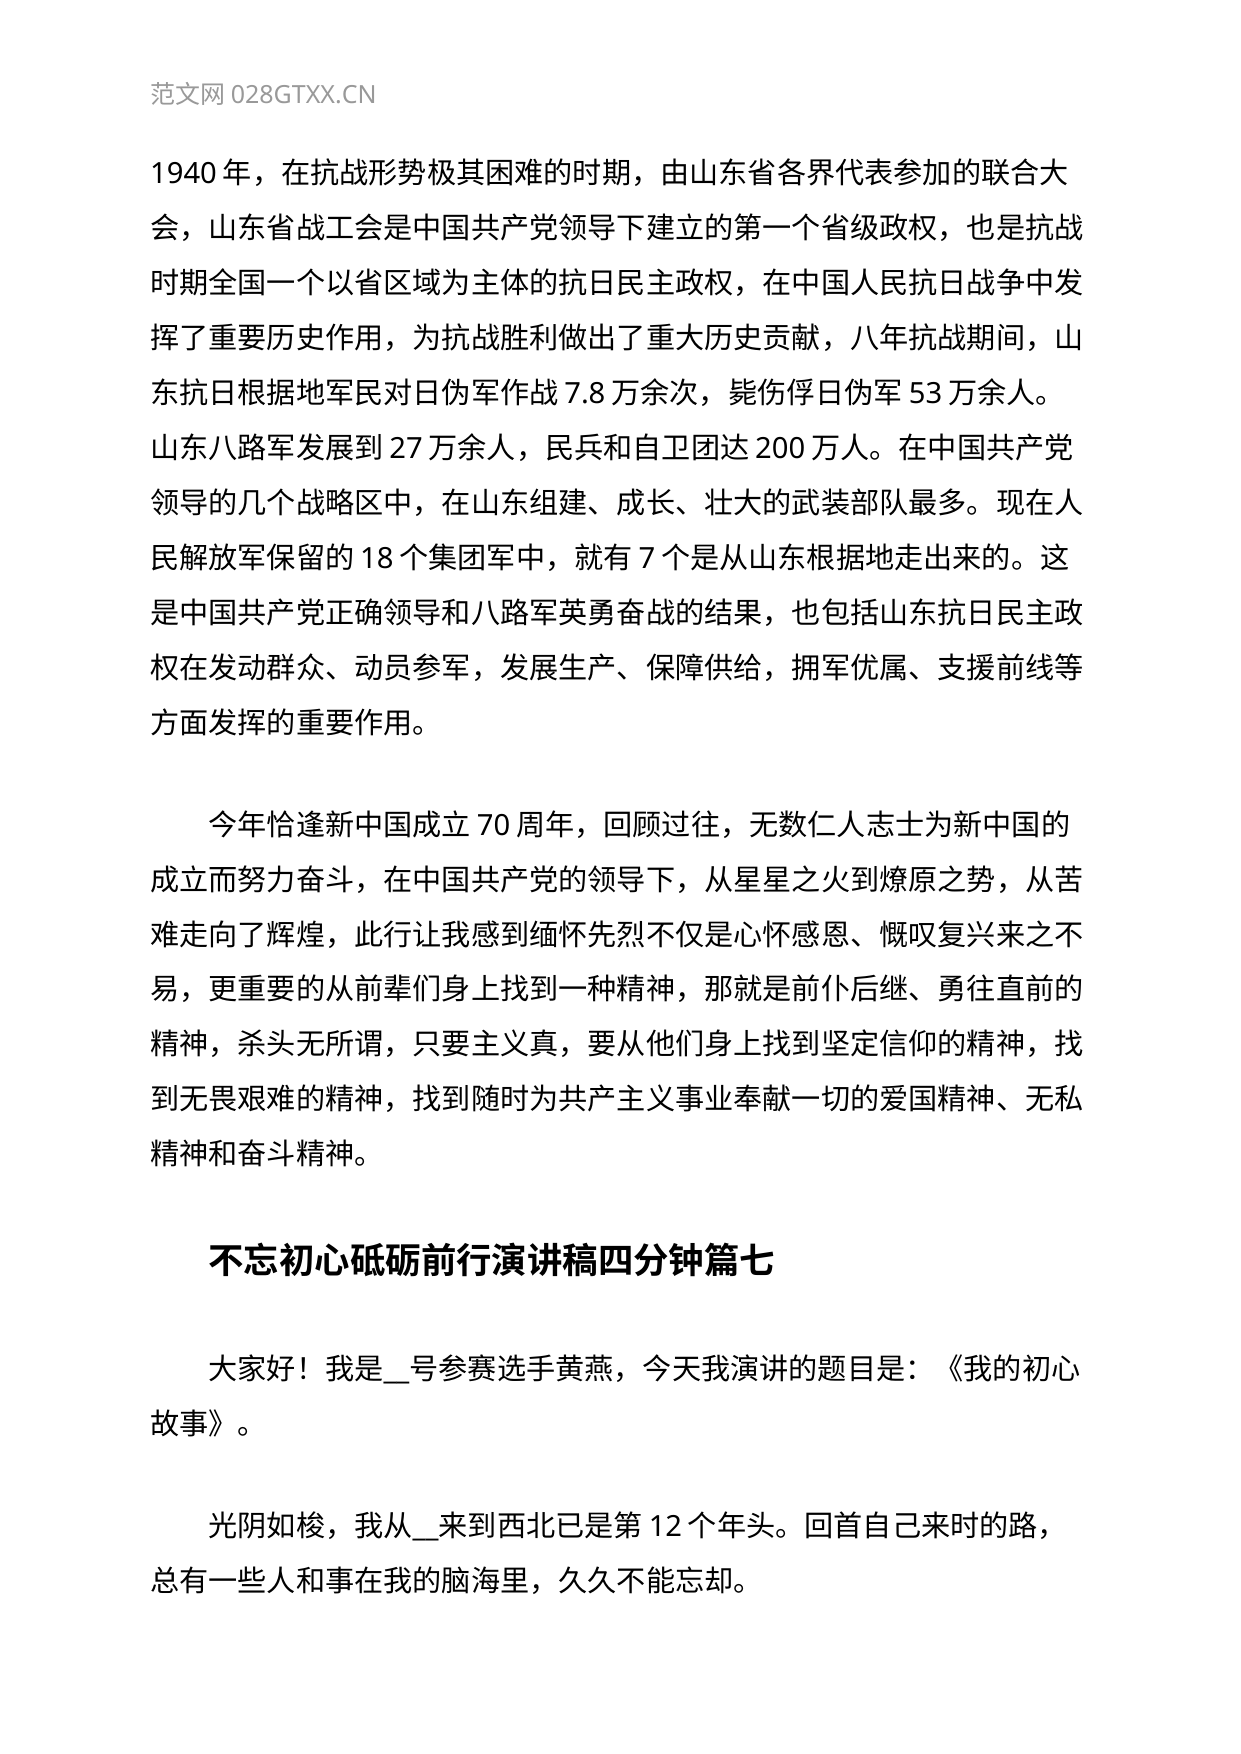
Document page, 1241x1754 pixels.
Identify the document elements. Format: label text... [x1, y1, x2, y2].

text 大家好！我是__号参赛选手黄燕，今天我演讲的题目是：《我的初心故事》。 [150, 1346, 1090, 1443]
text 不忘初心砥砺前行演讲稿四分钟篇七 [150, 1232, 1090, 1284]
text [150, 150, 1090, 742]
text 光阴如梭，我从__来到西北已是第12个年头。回首自己来时的路，总有一些人和事在我的脑海里，久久不能忘却。 [150, 1503, 1090, 1600]
text 今年恰逢新中国成立70周年，回顾过往，无数仁人志士为新中国的成立而努力奋斗，在中国共产党的领导下，从星星之火到燎原之势，从苦难走向了辉煌，此行让我感到缅怀先烈不仅是心怀感恩、慨叹复兴来之不易，更重要的从前辈们身上找到一种精神，那就是前仆后继、勇往直前的精神，杀头无所谓，只要主义真，要从他们身上找到坚定信仰的精神，找到无畏艰难的精神，找到随时为共产主义事业奉献一切的爱国精神、无私精神和奋斗精神。 [150, 801, 1090, 1173]
